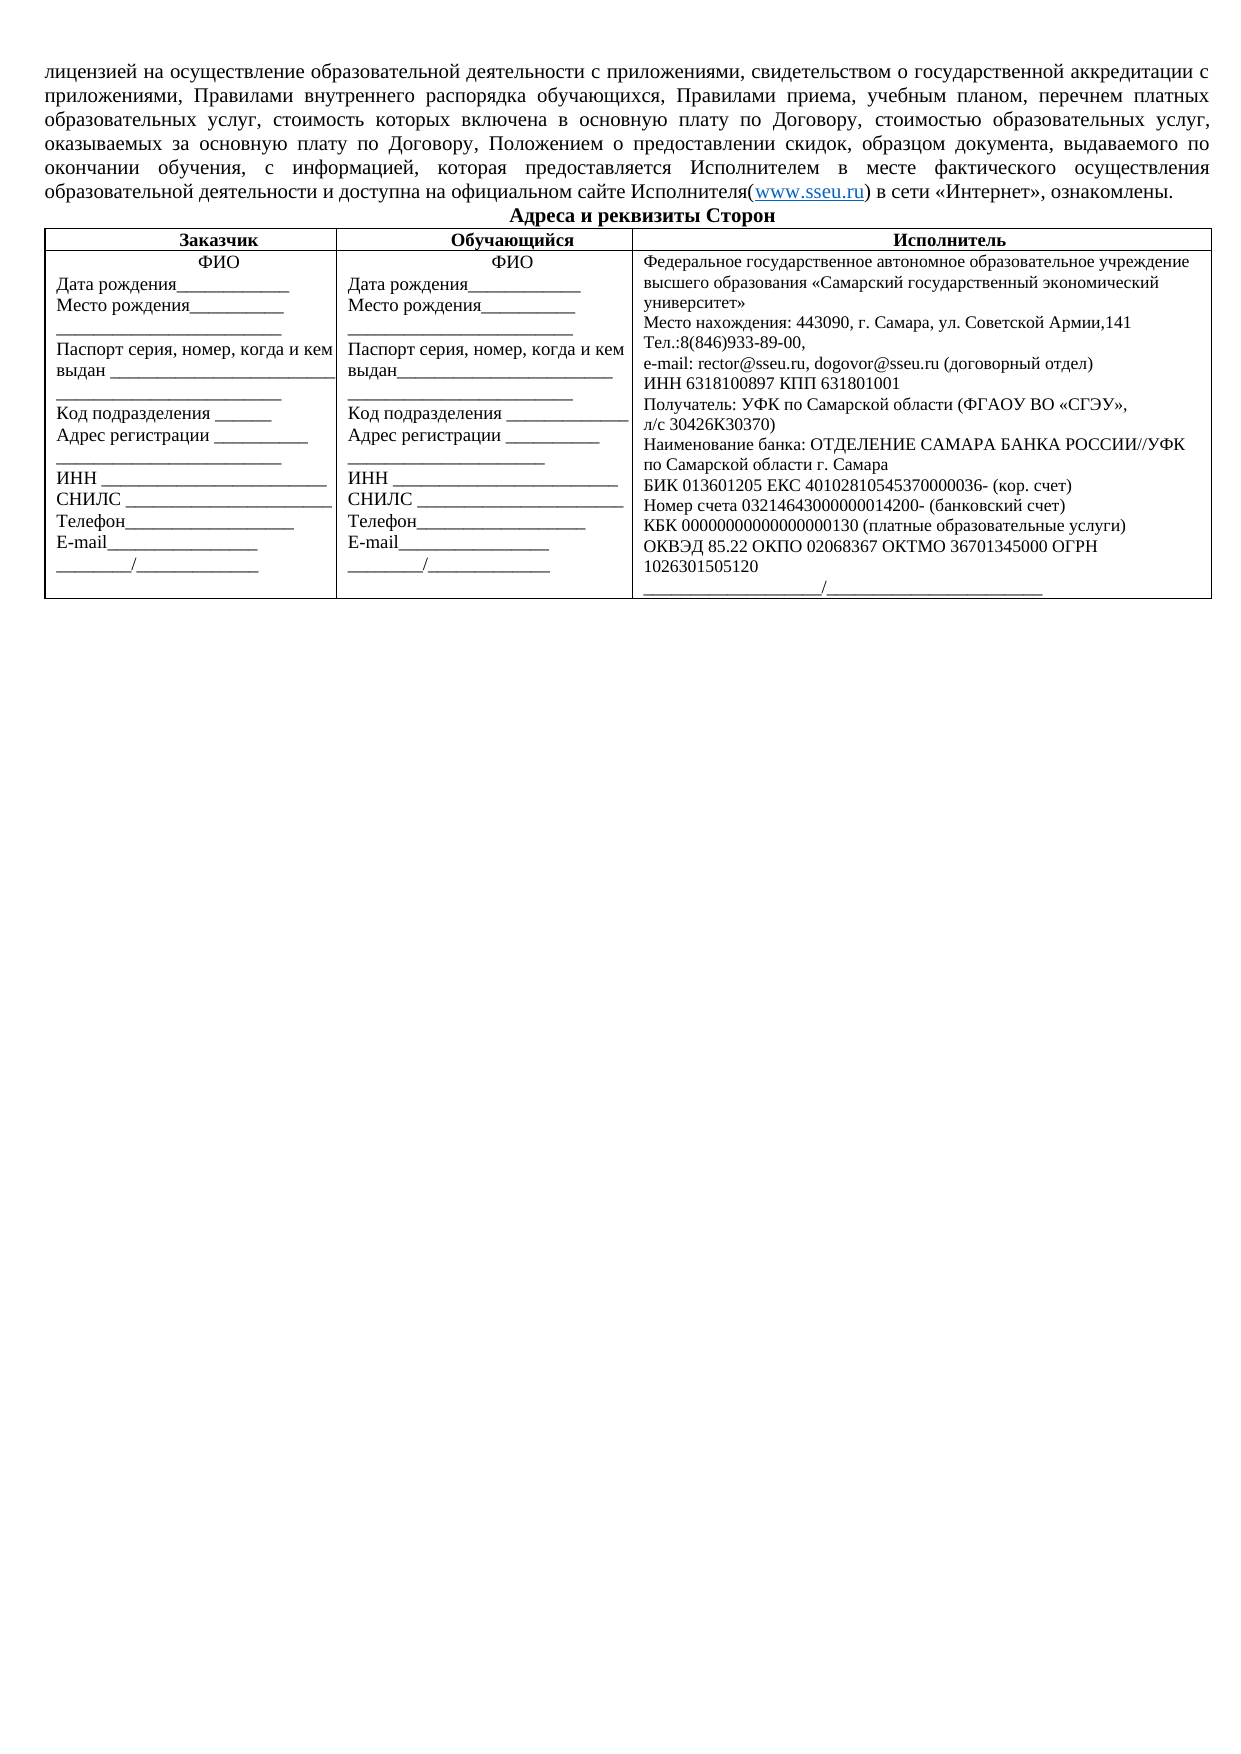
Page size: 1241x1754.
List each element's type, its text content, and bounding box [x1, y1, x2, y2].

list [44, 59, 1211, 203]
table_header Обучающийся [337, 229, 632, 250]
table_cell ФИО Дата рождения____________ Место рождения__________ ________________________ Паспорт серия, номер, когда и кем выдан_______________________ ________________________ Код подразделения _____________ Адрес регистрации __________ _____________________ ИНН ________________________ СНИЛС ______________________ Телефон__________________ E-mail________________ ________/_____________ [337, 251, 632, 598]
table_cell Федеральное государственное автономное образовательное учреждение высшего образования «Самарский государственный экономический университет» Место нахождения: 443090, г. Самара, ул. Советской Армии,141 Тел.:8(846)933-89-00, e-mail: rector@sseu.ru, dogovor@sseu.ru (договорный отдел) ИНН 6318100897 КПП 631801001 Получатель: УФК по Самарской области (ФГАОУ ВО «СГЭУ», л/с 30426К30370) Наименование банка: ОТДЕЛЕНИЕ САМАРА БАНКА РОССИИ//УФК по Самарской области г. Самара БИК 013601205 ЕКС 40102810545370000036- (кор. счет) Номер счета 03214643000000014200- (банковский счет) КБК 00000000000000000130 (платные образовательные услуги) ОКВЭД 85.22 ОКПО 02068367 ОКТМО 36701345000 ОГРН 1026301505120 ___________________/_______________________ [633, 251, 1211, 598]
text Адреса и реквизиты Сторон [74, 203, 1211, 227]
table_header Заказчик [46, 229, 336, 250]
table_cell ФИО Дата рождения____________ Место рождения__________ ________________________ Паспорт серия, номер, когда и кем выдан ________________________ ________________________ Код подразделения ______ Адрес регистрации __________ ________________________ ИНН ________________________ СНИЛС ______________________ Телефон__________________ E-mail________________ ________/_____________ [46, 251, 336, 598]
table_header Исполнитель [633, 229, 1211, 250]
